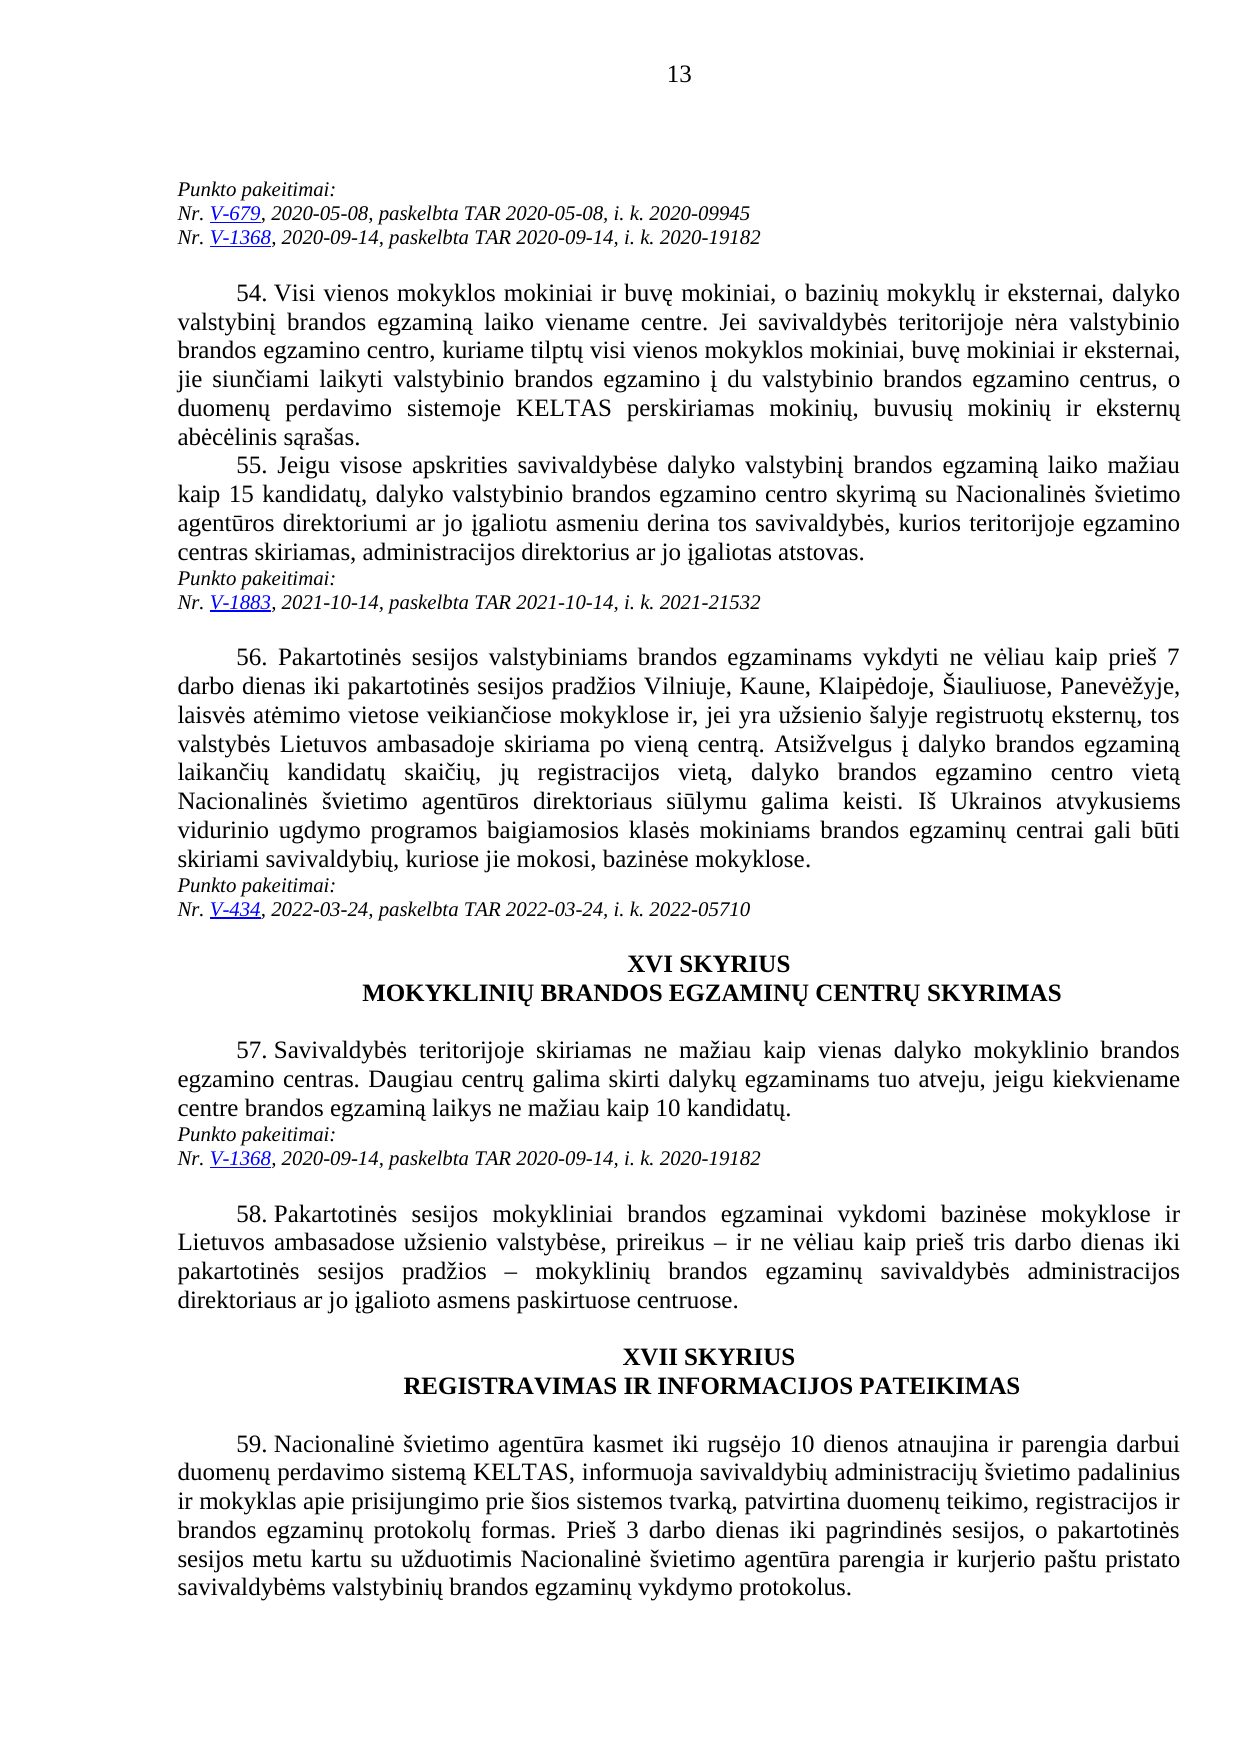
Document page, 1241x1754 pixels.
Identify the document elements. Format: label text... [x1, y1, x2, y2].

text REGISTRAVIMAS IR INFORMACIJOS PATEIKIMAS [177, 1371, 1181, 1400]
text Nr. V-1883, 2021-10-14, paskelbta TAR 2021-10-14, i. k. 2021-21532 [177, 590, 1181, 614]
text 55. Jeigu visose apskrities savivaldybėse dalyko valstybinį brandos egzaminą laiko mažiau kaip 15 kandidatų, dalyko valstybinio brandos egzamino centro skyrimą su Nacionalinės švietimo agentūros direktoriumi ar jo įgaliotu asmeniu derina tos savivaldybės, kurios teritorijoje egzamino centras skiriamas, administracijos direktorius ar jo įgaliotas atstovas. [177, 451, 1181, 566]
text Punkto pakeitimai: [177, 566, 1181, 590]
text Punkto pakeitimai: [177, 872, 1181, 897]
text 56. Pakartotinės sesijos valstybiniams brandos egzaminams vykdyti ne vėliau kaip prieš 7 darbo dienas iki pakartotinės sesijos pradžios Vilniuje, Kaune, Klaipėdoje, Šiauliuose, Panevėžyje, laisvės atėmimo vietose veikiančiose mokyklose ir, jei yra užsienio šalyje registruotų eksternų, tos valstybės Lietuvos ambasadoje skiriama po vieną centrą. Atsižvelgus į dalyko brandos egzaminą laikančių kandidatų skaičių, jų registracijos vietą, dalyko brandos egzamino centro vietą Nacionalinės švietimo agentūros direktoriaus siūlymu galima keisti. Iš Ukrainos atvykusiems vidurinio ugdymo programos baigiamosios klasės mokiniams brandos egzaminų centrai gali būti skiriami savivaldybių, kuriose jie mokosi, bazinėse mokyklose. [177, 642, 1181, 872]
text 54. Visi vienos mokyklos mokiniai ir buvę mokiniai, o bazinių mokyklų ir eksternai, dalyko valstybinį brandos egzaminą laiko viename centre. Jei savivaldybės teritorijoje nėra valstybinio brandos egzamino centro, kuriame tilptų visi vienos mokyklos mokiniai, buvę mokiniai ir eksternai, jie siunčiami laikyti valstybinio brandos egzamino į du valstybinio brandos egzamino centrus, o duomenų perdavimo sistemoje KELTAS perskiriamas mokinių, buvusių mokinių ir eksternų abėcėlinis sąrašas. [177, 278, 1181, 451]
text Punkto pakeitimai: [177, 1122, 1181, 1146]
text XVI SKYRIUS [177, 949, 1181, 978]
text Nr. V-434, 2022-03-24, paskelbta TAR 2022-03-24, i. k. 2022-05710 [177, 897, 1181, 921]
text MOKYKLINIŲ BRANDOS EGZAMINŲ CENTRŲ SKYRIMAS [177, 978, 1181, 1007]
text Nr. V-1368, 2020-09-14, paskelbta TAR 2020-09-14, i. k. 2020-19182 [177, 1146, 1181, 1170]
text Nr. V-679, 2020-05-08, paskelbta TAR 2020-05-08, i. k. 2020-09945 [177, 201, 1181, 225]
text Punkto pakeitimai: [177, 177, 1181, 201]
text 58. Pakartotinės sesijos mokykliniai brandos egzaminai vykdomi bazinėse mokyklose ir Lietuvos ambasadose užsienio valstybėse, prireikus – ir ne vėliau kaip prieš tris darbo dienas iki pakartotinės sesijos pradžios – mokyklinių brandos egzaminų savivaldybės administracijos direktoriaus ar jo įgalioto asmens paskirtuose centruose. [177, 1199, 1181, 1314]
text 57. Savivaldybės teritorijoje skiriamas ne mažiau kaip vienas dalyko mokyklinio brandos egzamino centras. Daugiau centrų galima skirti dalykų egzaminams tuo atveju, jeigu kiekviename centre brandos egzaminą laikys ne mažiau kaip 10 kandidatų. [177, 1036, 1181, 1122]
text XVII SKYRIUS [177, 1342, 1181, 1371]
text 59. Nacionalinė švietimo agentūra kasmet iki rugsėjo 10 dienos atnaujina ir parengia darbui duomenų perdavimo sistemą KELTAS, informuoja savivaldybių administracijų švietimo padalinius ir mokyklas apie prisijungimo prie šios sistemos tvarką, patvirtina duomenų teikimo, registracijos ir brandos egzaminų protokolų formas. Prieš 3 darbo dienas iki pagrindinės sesijos, o pakartotinės sesijos metu kartu su užduotimis Nacionalinė švietimo agentūra parengia ir kurjerio paštu pristato savivaldybėms valstybinių brandos egzaminų vykdymo protokolus. [177, 1429, 1181, 1601]
text Nr. V-1368, 2020-09-14, paskelbta TAR 2020-09-14, i. k. 2020-19182 [177, 225, 1181, 249]
